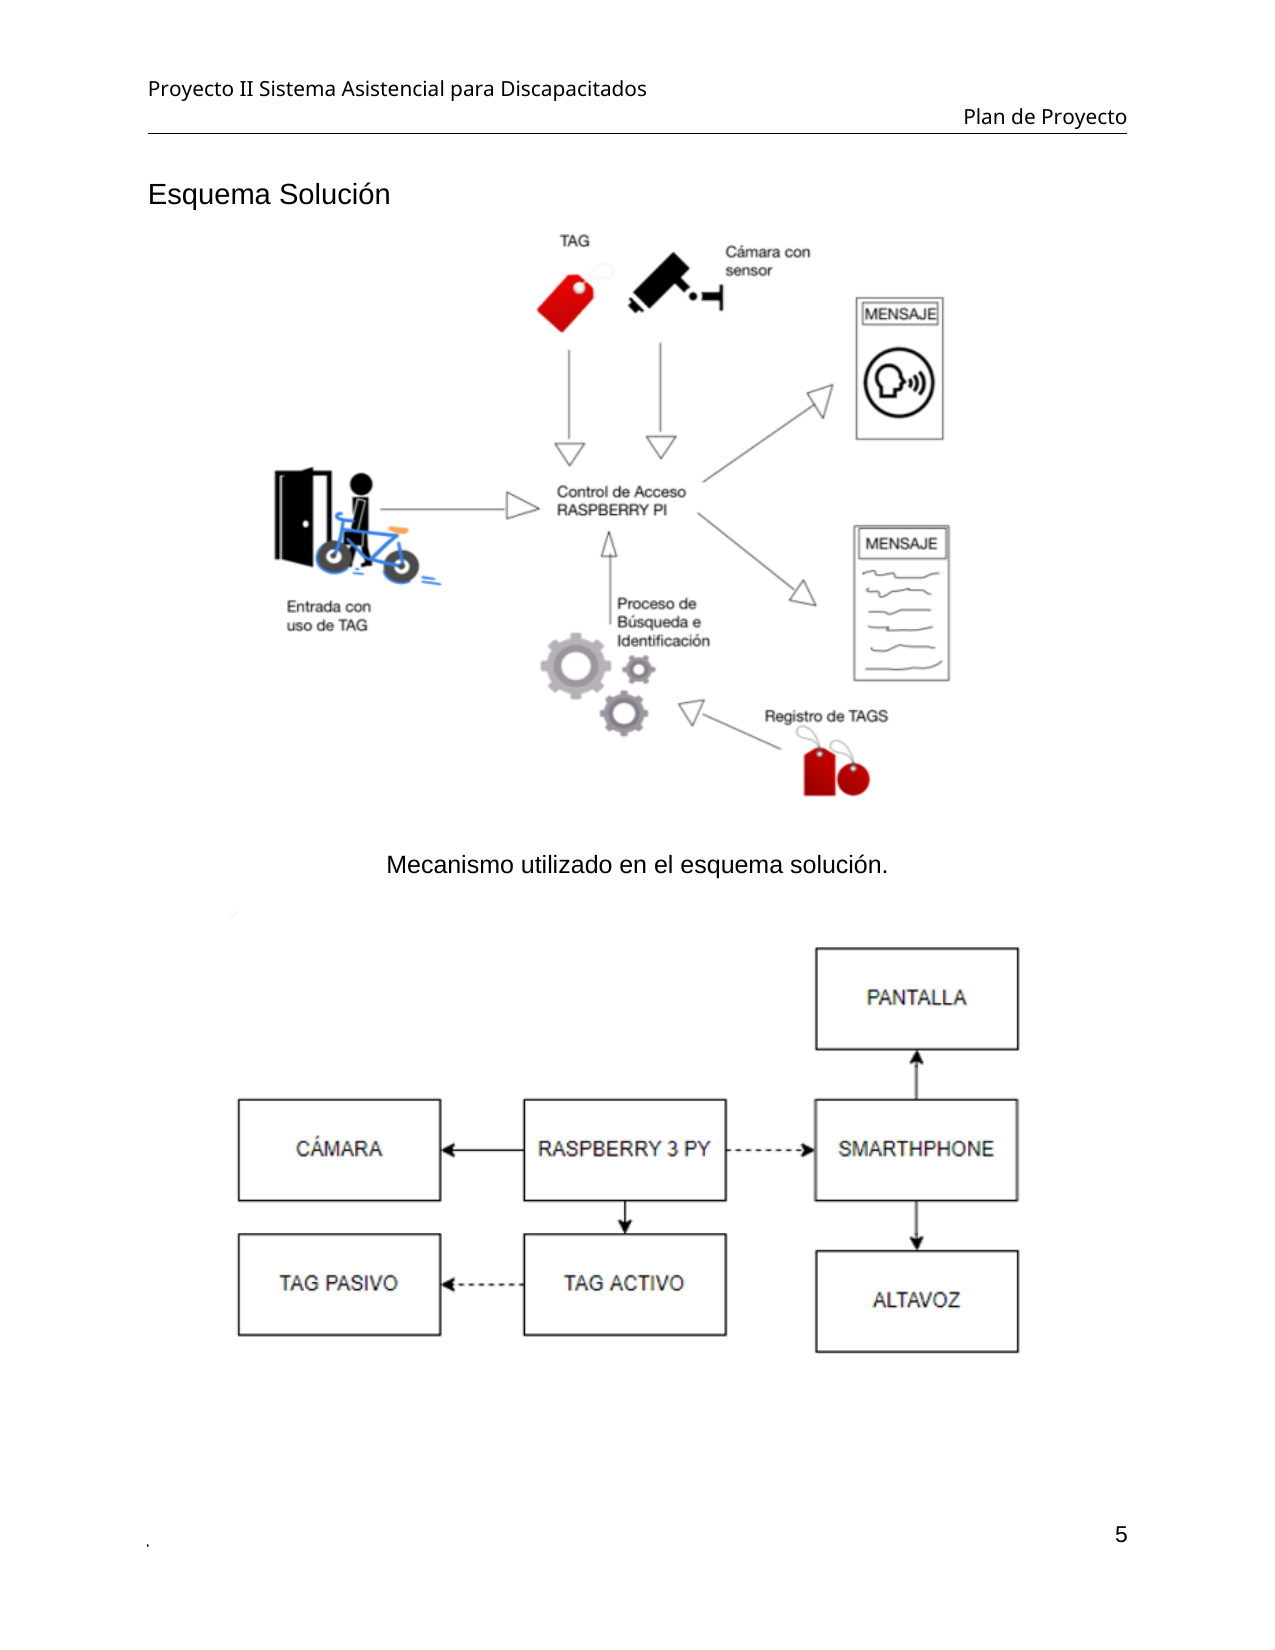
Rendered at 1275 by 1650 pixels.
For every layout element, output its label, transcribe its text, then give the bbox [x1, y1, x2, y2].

picture [252, 219, 1023, 813]
text Mecanismo utilizado en el esquema solución. [148, 850, 1127, 878]
picture [230, 882, 1045, 1377]
subtitle Esquema Solución [148, 177, 1127, 211]
